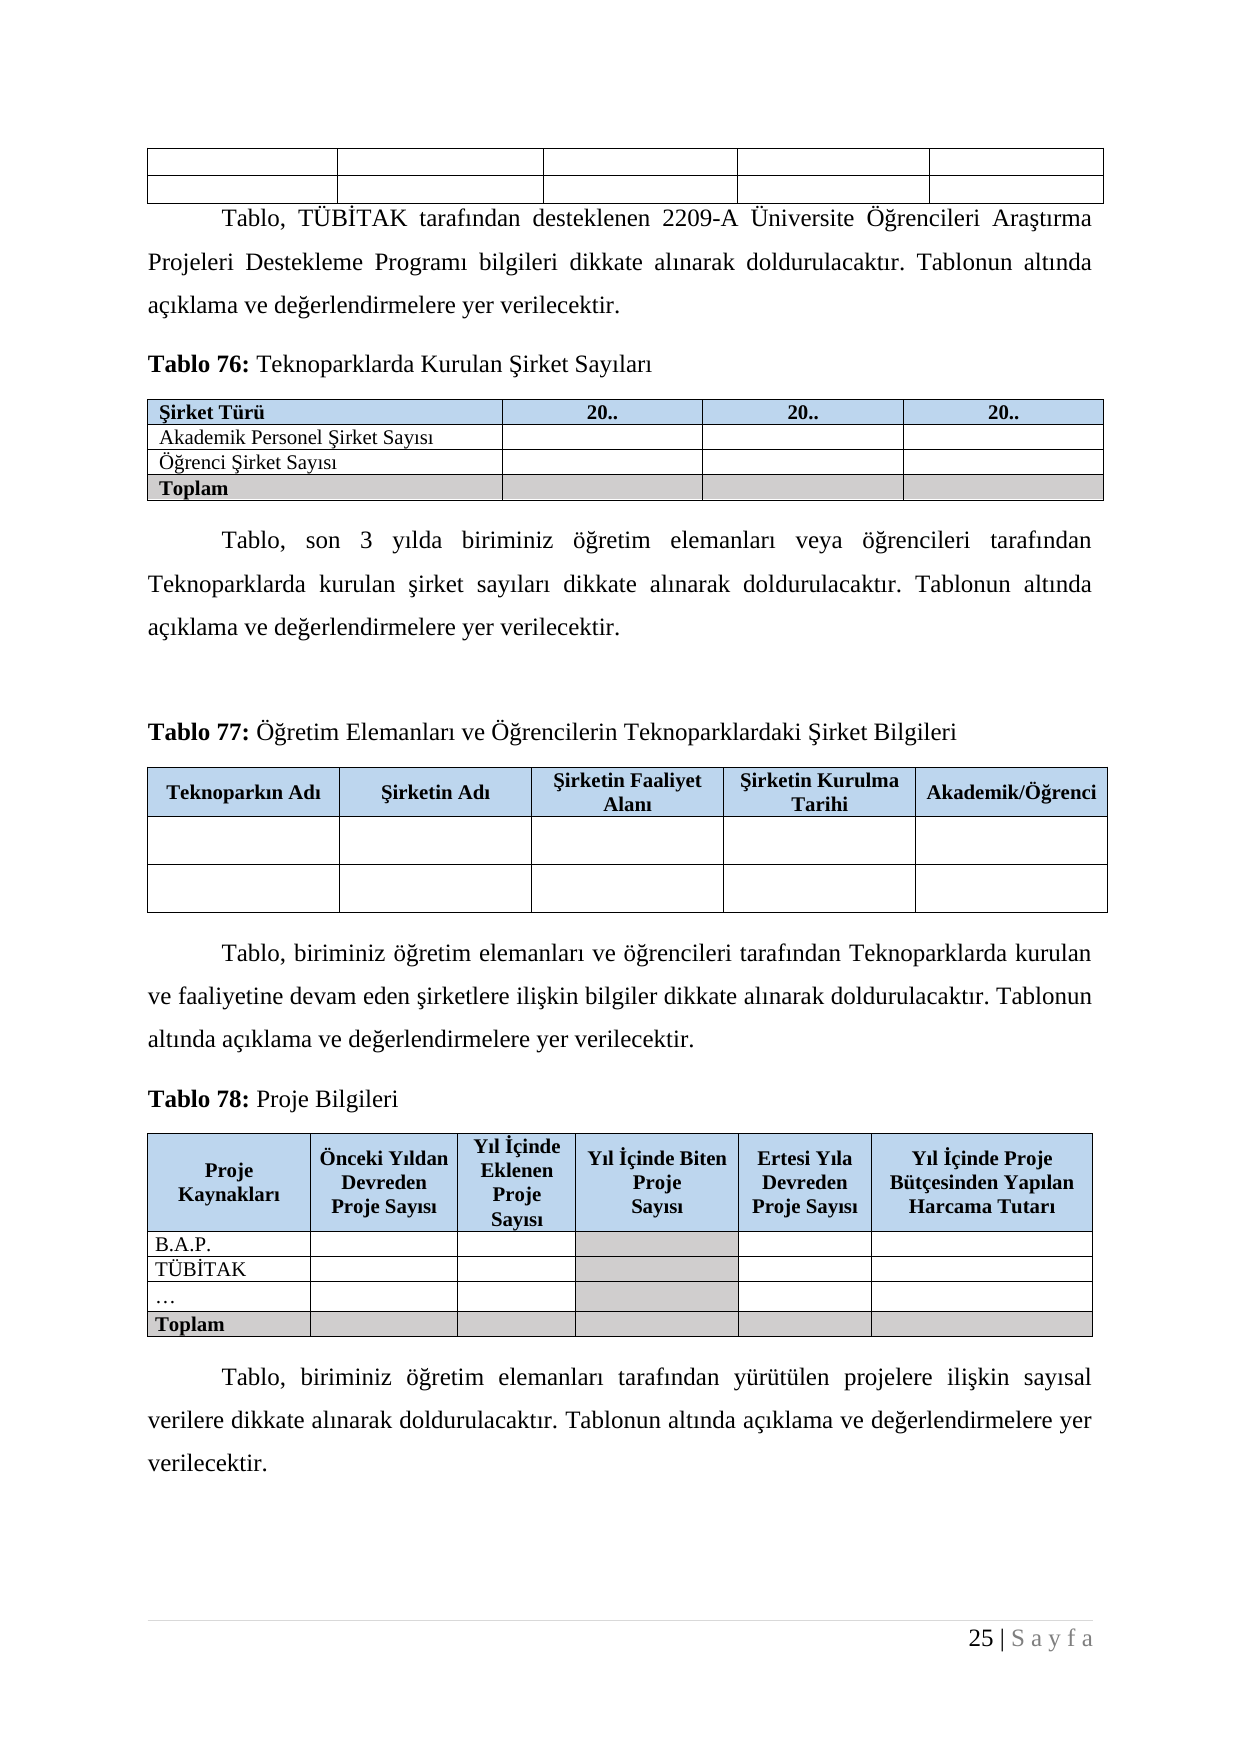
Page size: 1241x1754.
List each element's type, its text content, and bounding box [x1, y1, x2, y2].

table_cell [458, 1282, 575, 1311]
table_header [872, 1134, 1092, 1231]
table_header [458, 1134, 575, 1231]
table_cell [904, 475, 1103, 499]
text Tablo 77: Öğretim Elemanları ve Öğrencilerin Teknoparklardaki Şirket Bilgileri [148, 717, 1093, 746]
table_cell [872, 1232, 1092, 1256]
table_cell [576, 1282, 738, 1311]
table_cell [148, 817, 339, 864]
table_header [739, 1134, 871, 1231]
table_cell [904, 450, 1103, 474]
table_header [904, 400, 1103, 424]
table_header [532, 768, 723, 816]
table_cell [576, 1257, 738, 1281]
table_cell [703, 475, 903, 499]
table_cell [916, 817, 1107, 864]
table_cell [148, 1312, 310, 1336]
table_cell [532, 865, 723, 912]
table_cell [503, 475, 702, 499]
text Tablo, TÜBİTAK tarafından desteklenen 2209-A Üniversite Öğrencileri Araştırma Projeleri Destekleme Programı bilgileri dikkate alınarak doldurulacaktır. Tablonun altında açıklama ve değerlendirmelere yer verilecektir. [148, 204, 1093, 318]
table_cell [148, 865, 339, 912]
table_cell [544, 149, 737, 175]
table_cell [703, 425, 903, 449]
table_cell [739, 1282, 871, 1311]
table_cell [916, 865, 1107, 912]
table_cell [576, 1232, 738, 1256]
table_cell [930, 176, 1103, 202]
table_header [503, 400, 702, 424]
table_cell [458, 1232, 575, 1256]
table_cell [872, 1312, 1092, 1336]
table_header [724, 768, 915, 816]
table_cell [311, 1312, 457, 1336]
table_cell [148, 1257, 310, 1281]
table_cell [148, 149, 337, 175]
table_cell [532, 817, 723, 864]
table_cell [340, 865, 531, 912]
text Tablo 78: Proje Bilgileri [148, 1084, 1093, 1112]
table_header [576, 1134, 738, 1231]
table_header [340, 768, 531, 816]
text Tablo, biriminiz öğretim elemanları tarafından yürütülen projelere ilişkin sayısal verilere dikkate alınarak doldurulacaktır. Tablonun altında açıklama ve değerlendirmelere yer verilecektir. [148, 1362, 1093, 1477]
text Tablo 76: Teknoparklarda Kurulan Şirket Sayıları [148, 349, 1093, 378]
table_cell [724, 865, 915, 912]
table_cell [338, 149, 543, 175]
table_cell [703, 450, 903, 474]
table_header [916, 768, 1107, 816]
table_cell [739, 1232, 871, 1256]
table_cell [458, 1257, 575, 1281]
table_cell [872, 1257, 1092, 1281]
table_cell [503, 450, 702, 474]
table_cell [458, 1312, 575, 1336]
text Tablo, biriminiz öğretim elemanları ve öğrencileri tarafından Teknoparklarda kurulan ve faaliyetine devam eden şirketlere ilişkin bilgiler dikkate alınarak doldurulacaktır. Tablonun altında açıklama ve değerlendirmelere yer verilecektir. [148, 938, 1093, 1053]
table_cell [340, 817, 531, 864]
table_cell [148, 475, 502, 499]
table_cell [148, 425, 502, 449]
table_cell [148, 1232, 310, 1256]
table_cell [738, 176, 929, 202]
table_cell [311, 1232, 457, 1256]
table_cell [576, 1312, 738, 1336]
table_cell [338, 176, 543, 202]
text Tablo, son 3 yılda biriminiz öğretim elemanları veya öğrencileri tarafından Teknoparklarda kurulan şirket sayıları dikkate alınarak doldurulacaktır. Tablonun altında açıklama ve değerlendirmelere yer verilecektir. [148, 526, 1093, 641]
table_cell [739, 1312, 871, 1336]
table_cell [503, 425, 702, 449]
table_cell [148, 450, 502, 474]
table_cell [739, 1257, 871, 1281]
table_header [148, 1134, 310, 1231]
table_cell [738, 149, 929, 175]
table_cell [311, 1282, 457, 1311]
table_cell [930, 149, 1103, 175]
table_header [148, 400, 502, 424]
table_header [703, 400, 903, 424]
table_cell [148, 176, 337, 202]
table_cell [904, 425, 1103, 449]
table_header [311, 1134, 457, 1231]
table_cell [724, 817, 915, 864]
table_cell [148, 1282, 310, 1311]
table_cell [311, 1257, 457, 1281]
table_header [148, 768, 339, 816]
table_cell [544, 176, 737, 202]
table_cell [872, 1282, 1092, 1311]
